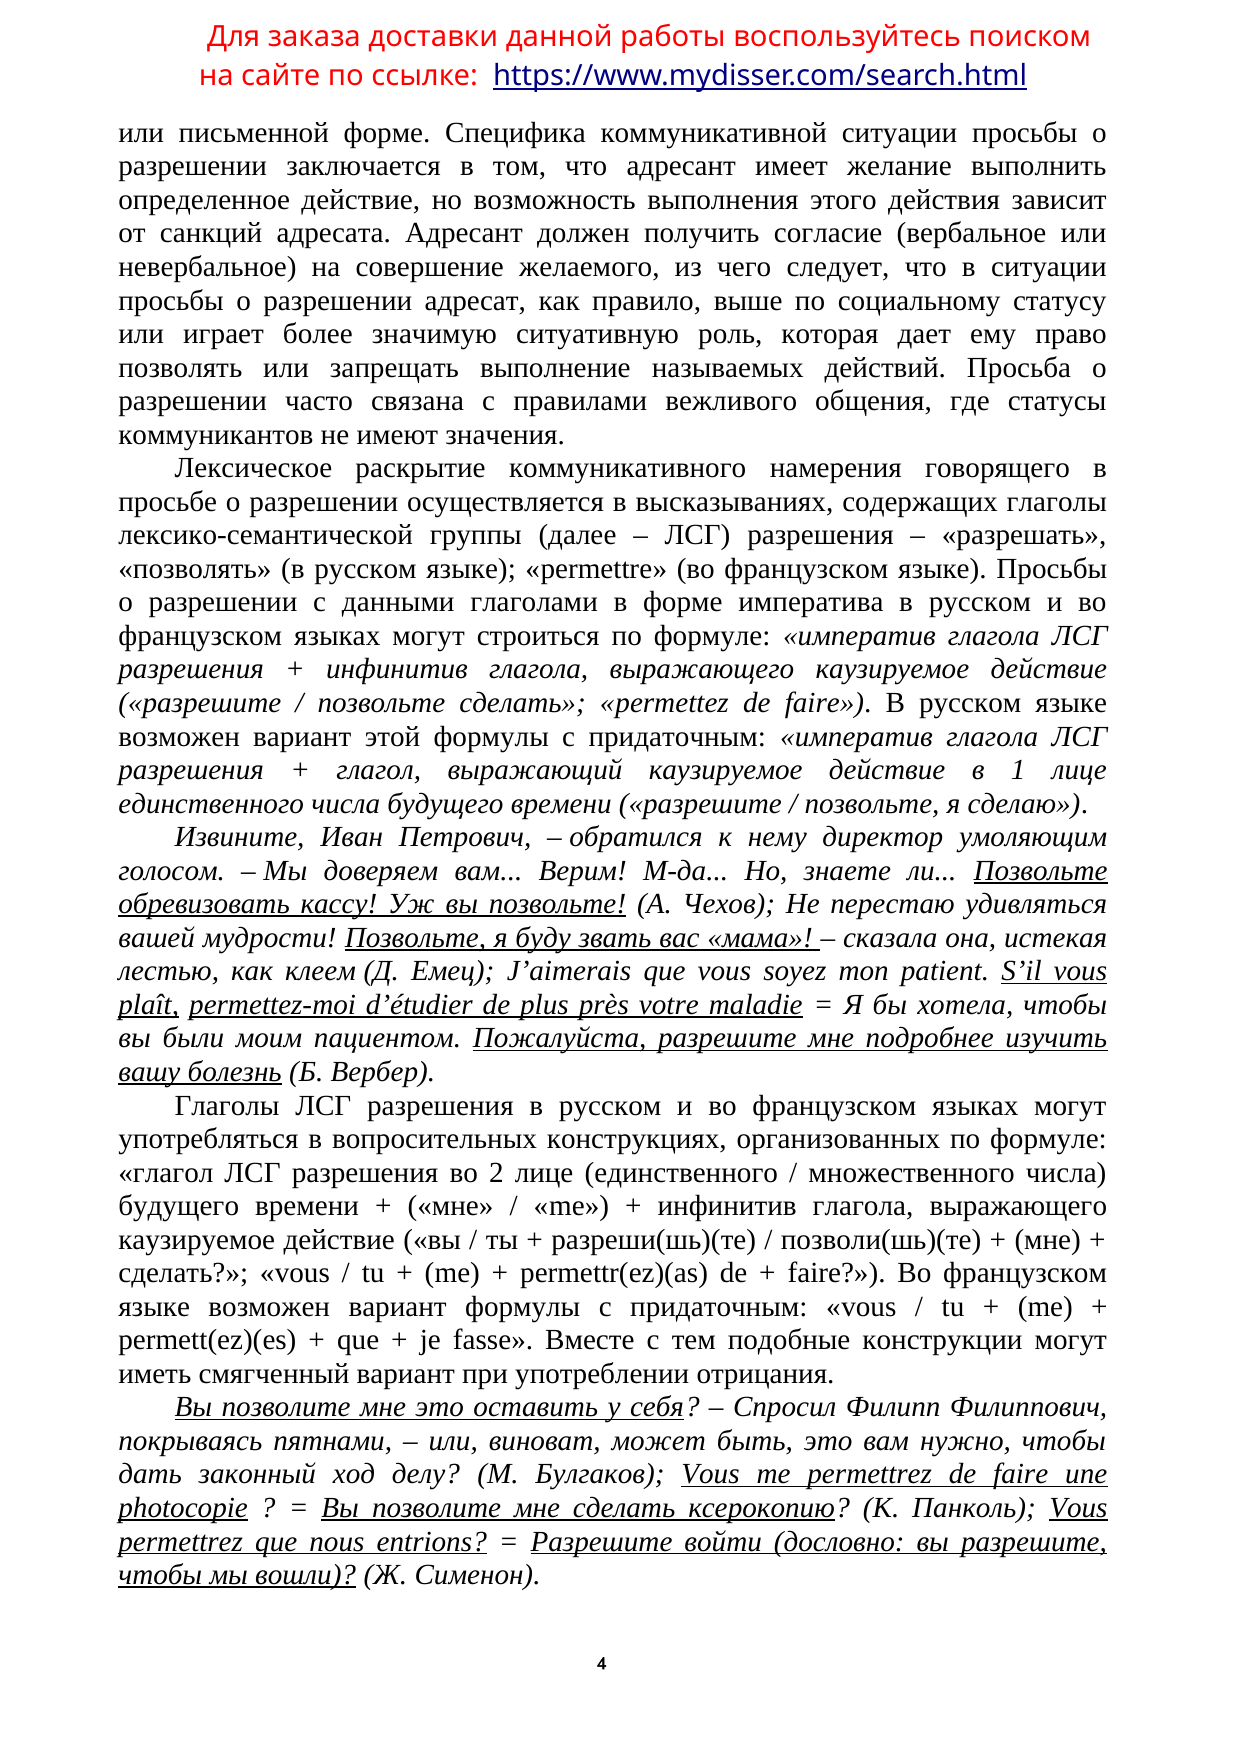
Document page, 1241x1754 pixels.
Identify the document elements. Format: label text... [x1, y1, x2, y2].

text Лексическое раскрытие коммуникативного намерения говорящего в просьбе о разрешении осуществляется в высказываниях, содержащих глаголы лексико-семантической группы (далее – ЛСГ) разрешения – «разрешать», «позволять» (в русском языке); «permettre» (во французском языке). Просьбы о разрешении с данными глаголами в форме императива в русском и во французском языках могут строиться по формуле: «императив глагола ЛСГ разрешения + инфинитив глагола, выражающего каузируемое действие («разрешите / позвольте сделать»; «permettez de faire»). В русском языке возможен вариант этой формулы с придаточным: «императив глагола ЛСГ разрешения + глагол, выражающий каузируемое действие в 1 лице единственного числа будущего времени («разрешите / позвольте, я сделаю»). [118, 450, 1107, 819]
text Извините, Иван Петрович, – обратился к нему директор умоляющим голосом. – Мы доверяем вам... Верим! М-да... Но, знаете ли... Позвольте обревизовать кассу! Уж вы позвольте! (А. Чехов); Не перестаю удивляться вашей мудрости! Позвольте, я буду звать вас «мама»! – сказала она, истекая лестью, как клеем (Д. Емец); J’aimerais que vous soyez mon patient. S’il vous plaît, permettez-moi d’étudier de plus près votre maladie = Я бы хотела, чтобы вы были моим пациентом. Пожалуйста, разрешите мне подробнее изучить вашу болезнь (Б. Вербер). [118, 819, 1107, 1088]
text Глаголы ЛСГ разрешения в русском и во французском языках могут употребляться в вопросительных конструкциях, организованных по формуле: «глагол ЛСГ разрешения во 2 лице (единственного / множественного числа) будущего времени + («мне» / «me») + инфинитив глагола, выражающего каузируемое действие («вы / ты + разреши(шь)(те) / позволи(шь)(те) + (мне) + сделать?»; «vous / tu + (me) + permettr(ez)(as) de + faire?»). Во французском языке возможен вариант формулы с придаточным: «vous / tu + (me) + permett(ez)(es) + que + je fasse». Вместе с тем подобные конструкции могут иметь смягченный вариант при употреблении отрицания. [118, 1088, 1107, 1389]
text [118, 115, 1107, 450]
text Вы позволите мне это оставить у себя? – Спросил Филипп Филиппович, покрываясь пятнами, – или, виноват, может быть, это вам нужно, чтобы дать законный ход делу? (М. Булгаков); Vous me permettrez de faire une photocopie ? = Вы позволите мне сделать ксерокопию? (К. Панколь); Vous permettrez que nous entrions? = Разрешите войти (дословно: вы разрешите, чтобы мы вошли)? (Ж. Сименон). [118, 1389, 1107, 1591]
